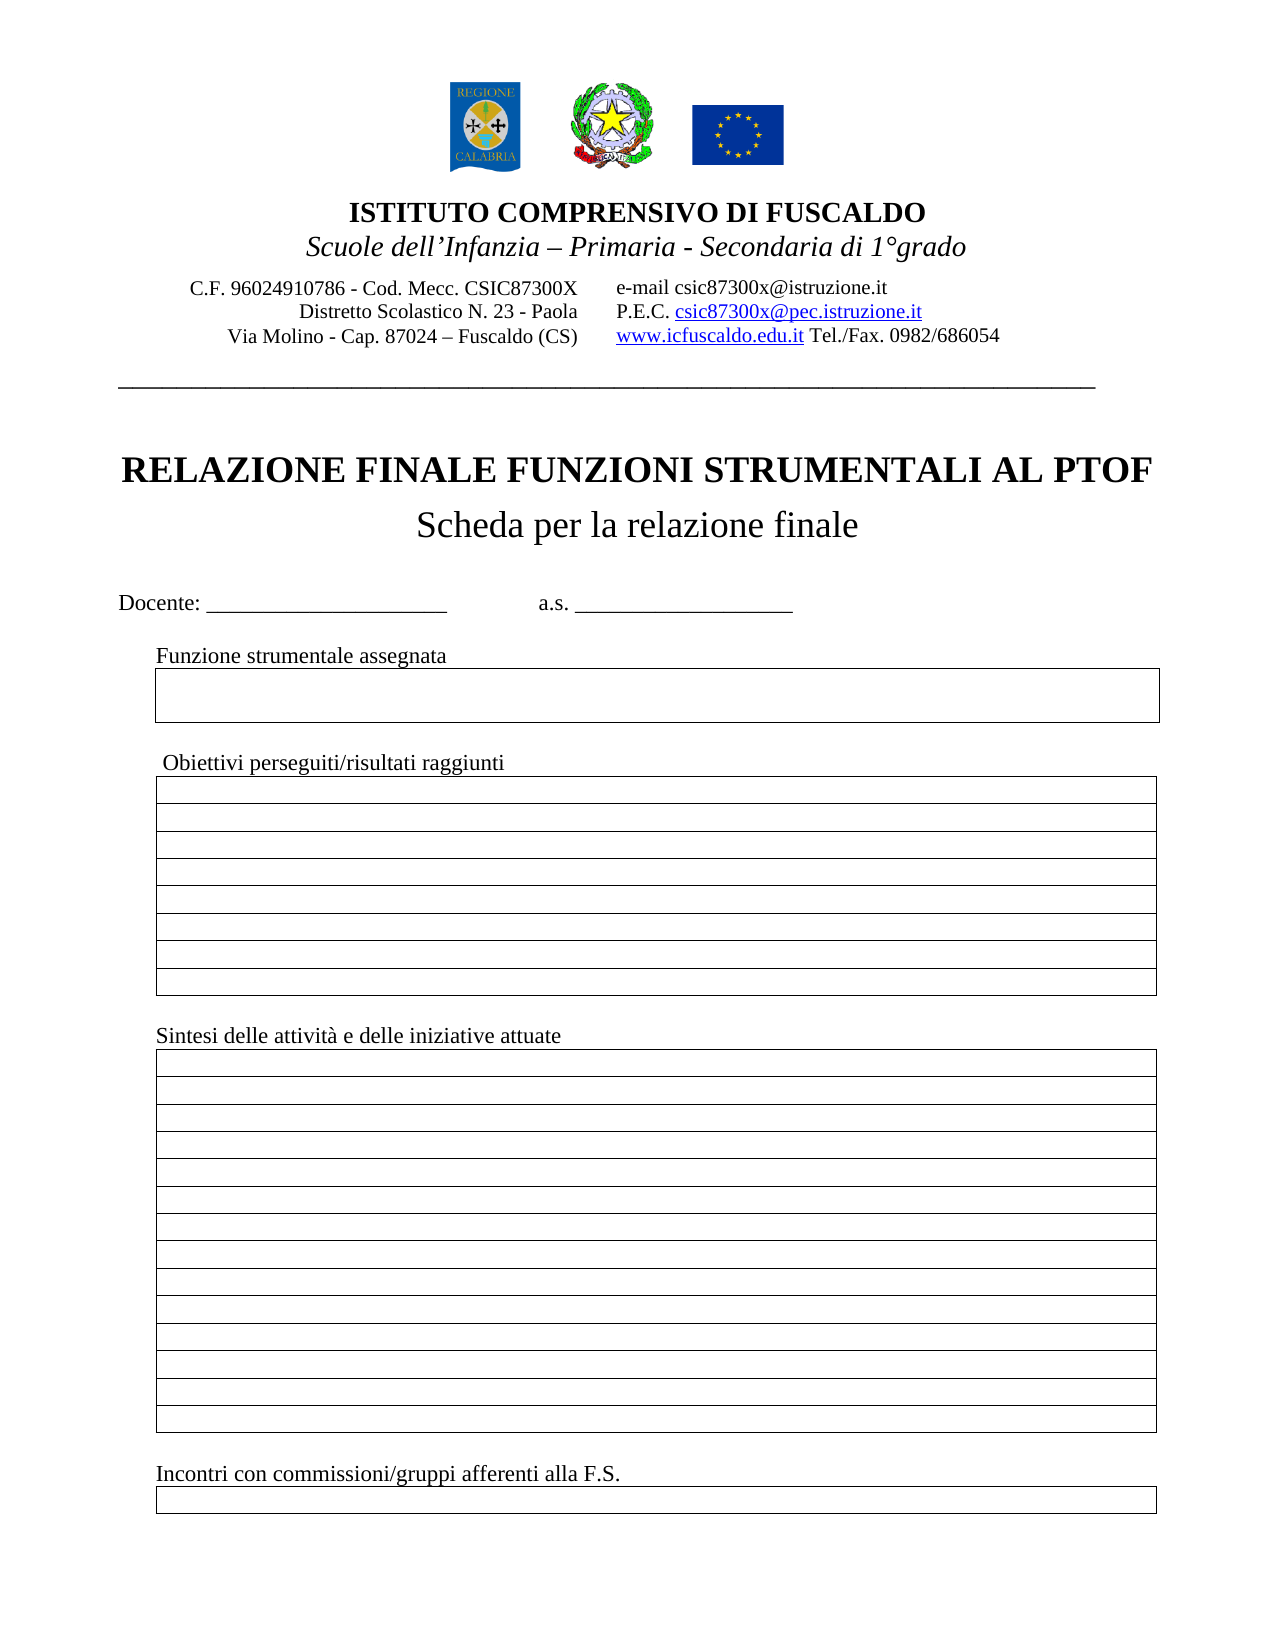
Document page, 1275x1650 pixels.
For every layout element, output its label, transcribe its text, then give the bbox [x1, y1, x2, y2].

table_cell [157, 1379, 1156, 1405]
table_cell [157, 832, 1156, 858]
table_cell [157, 1105, 1156, 1131]
table_cell [157, 886, 1156, 913]
table_cell [157, 941, 1156, 967]
table_cell [157, 859, 1156, 885]
title RELAZIONE FINALE FUNZIONI STRUMENTALI AL PTOF [118, 447, 1157, 490]
text Sintesi delle attività e delle iniziative attuate [156, 1022, 1157, 1049]
picture [564, 74, 660, 172]
table_cell [157, 914, 1156, 940]
table_header [156, 669, 1159, 722]
table_cell [157, 1132, 1156, 1158]
table_cell [157, 1187, 1156, 1213]
table_cell [157, 1214, 1156, 1240]
table_cell [157, 1241, 1156, 1268]
table_cell [157, 1351, 1156, 1377]
picture [692, 105, 784, 165]
table_header [157, 1050, 1156, 1076]
text Scuole dell’Infanzia – Primaria - Secondaria di 1°grado [118, 229, 1157, 262]
text Funzione strumentale assegnata [156, 642, 1157, 668]
table_cell [157, 804, 1156, 831]
text Scheda per la relazione finale [118, 503, 1157, 546]
text ___________________________________________________________________ [118, 358, 1157, 392]
table_cell [157, 969, 1156, 995]
picture [450, 82, 521, 172]
table_cell [157, 1324, 1156, 1350]
text Obiettivi perseguiti/risultati raggiunti [162, 749, 1157, 776]
text Docente: _____________________ a.s. ___________________ [118, 589, 1157, 616]
table_cell [157, 1077, 1156, 1103]
text ISTITUTO COMPRENSIVO DI FUSCALDO [118, 195, 1157, 229]
text Incontri con commissioni/gruppi afferenti alla F.S. [156, 1459, 1157, 1486]
table_header [157, 777, 1156, 803]
table_header [157, 1487, 1156, 1513]
table_cell [157, 1406, 1156, 1432]
table_cell [157, 1296, 1156, 1323]
table_cell [157, 1269, 1156, 1295]
table_cell [157, 1159, 1156, 1186]
